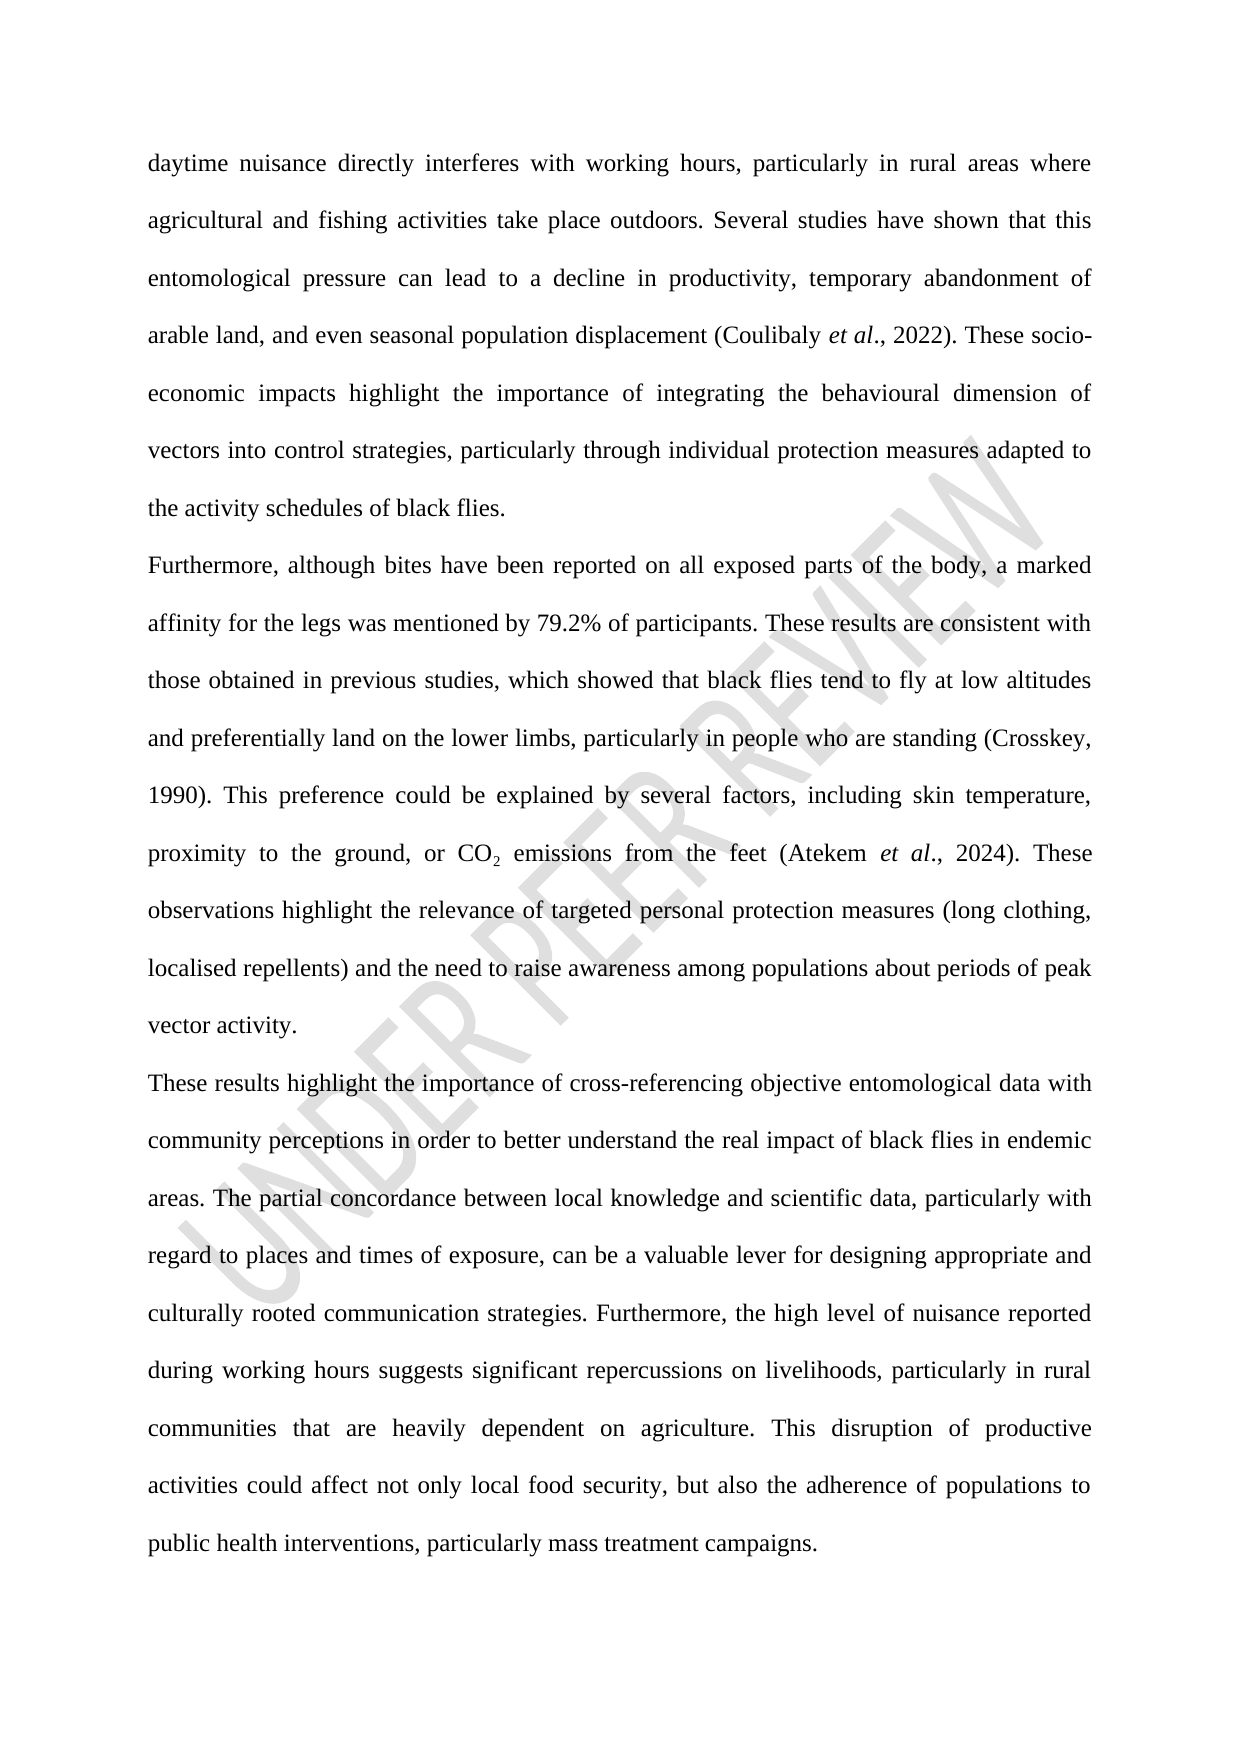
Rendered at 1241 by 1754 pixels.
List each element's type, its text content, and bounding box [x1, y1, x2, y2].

text Furthermore, although bites have been reported on all exposed parts of the body, a marked affinity for the legs was mentioned by 79.2% of participants. These results are consistent with those obtained in previous studies, which showed that black flies tend to fly at low altitudes and preferentially land on the lower limbs, particularly in people who are standing (Crosskey, 1990). This preference could be explained by several factors, including skin temperature, proximity to the ground, or CO₂ emissions from the feet (Atekem et al., 2024). These observations highlight the relevance of targeted personal protection measures (long clothing, localised repellents) and the need to raise awareness among populations about periods of peak vector activity. [148, 550, 1093, 1039]
text These results highlight the importance of cross-referencing objective entomological data with community perceptions in order to better understand the real impact of black flies in endemic areas. The partial concordance between local knowledge and scientific data, particularly with regard to places and times of exposure, can be a valuable lever for designing appropriate and culturally rooted communication strategies. Furthermore, the high level of nuisance reported during working hours suggests significant repercussions on livelihoods, particularly in rural communities that are heavily dependent on agriculture. This disruption of productive activities could affect not only local food security, but also the adherence of populations to public health interventions, particularly mass treatment campaigns. [148, 1068, 1093, 1556]
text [148, 148, 1093, 521]
